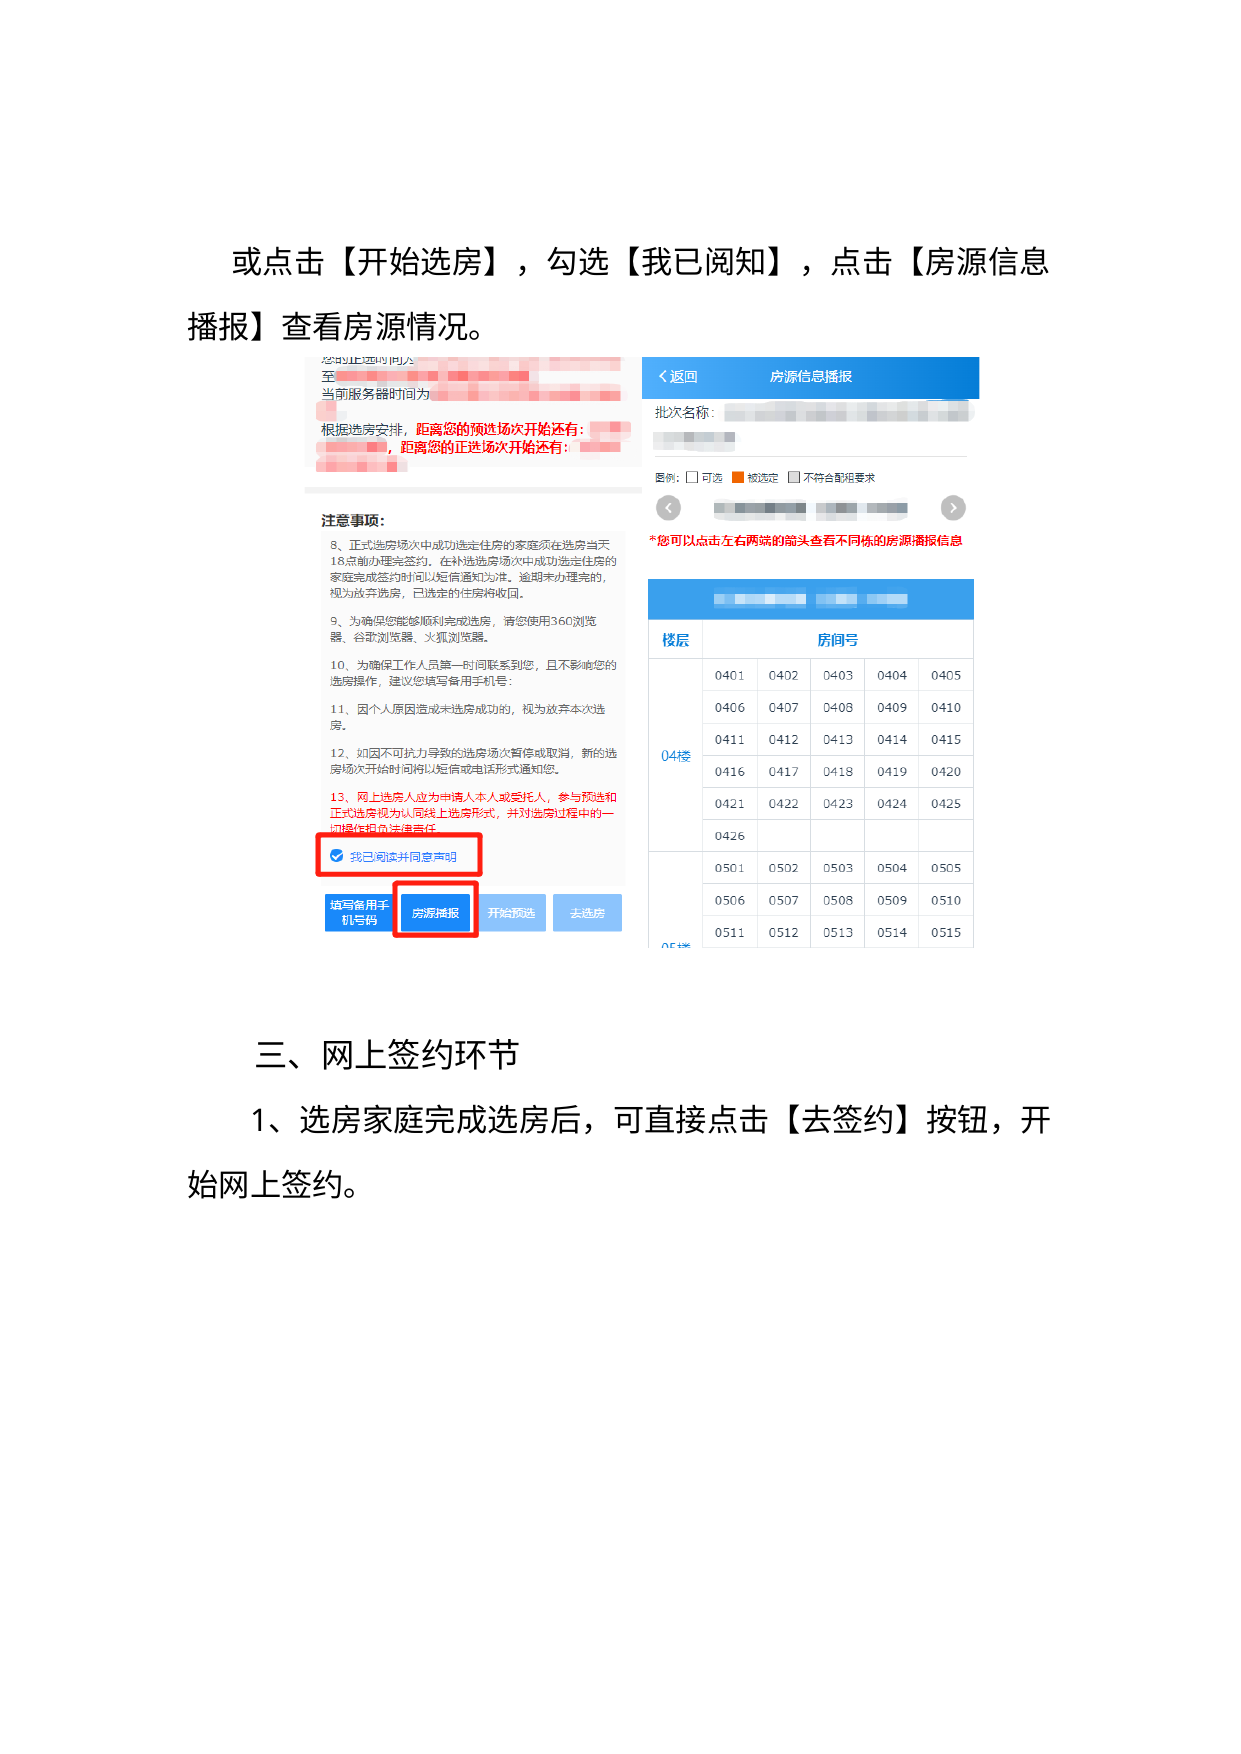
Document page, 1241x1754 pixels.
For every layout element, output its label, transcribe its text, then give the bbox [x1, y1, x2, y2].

list 1、选房家庭完成选房后，可直接点击【去签约】按钮，开始网上签约。 [187, 1085, 1053, 1215]
subtitle 网上签约环节 [187, 1020, 1053, 1085]
picture [304, 357, 980, 948]
list 或点击【开始选房】，勾选【我已阅知】，点击【房源信息播报】查看房源情况。 [187, 227, 1053, 357]
